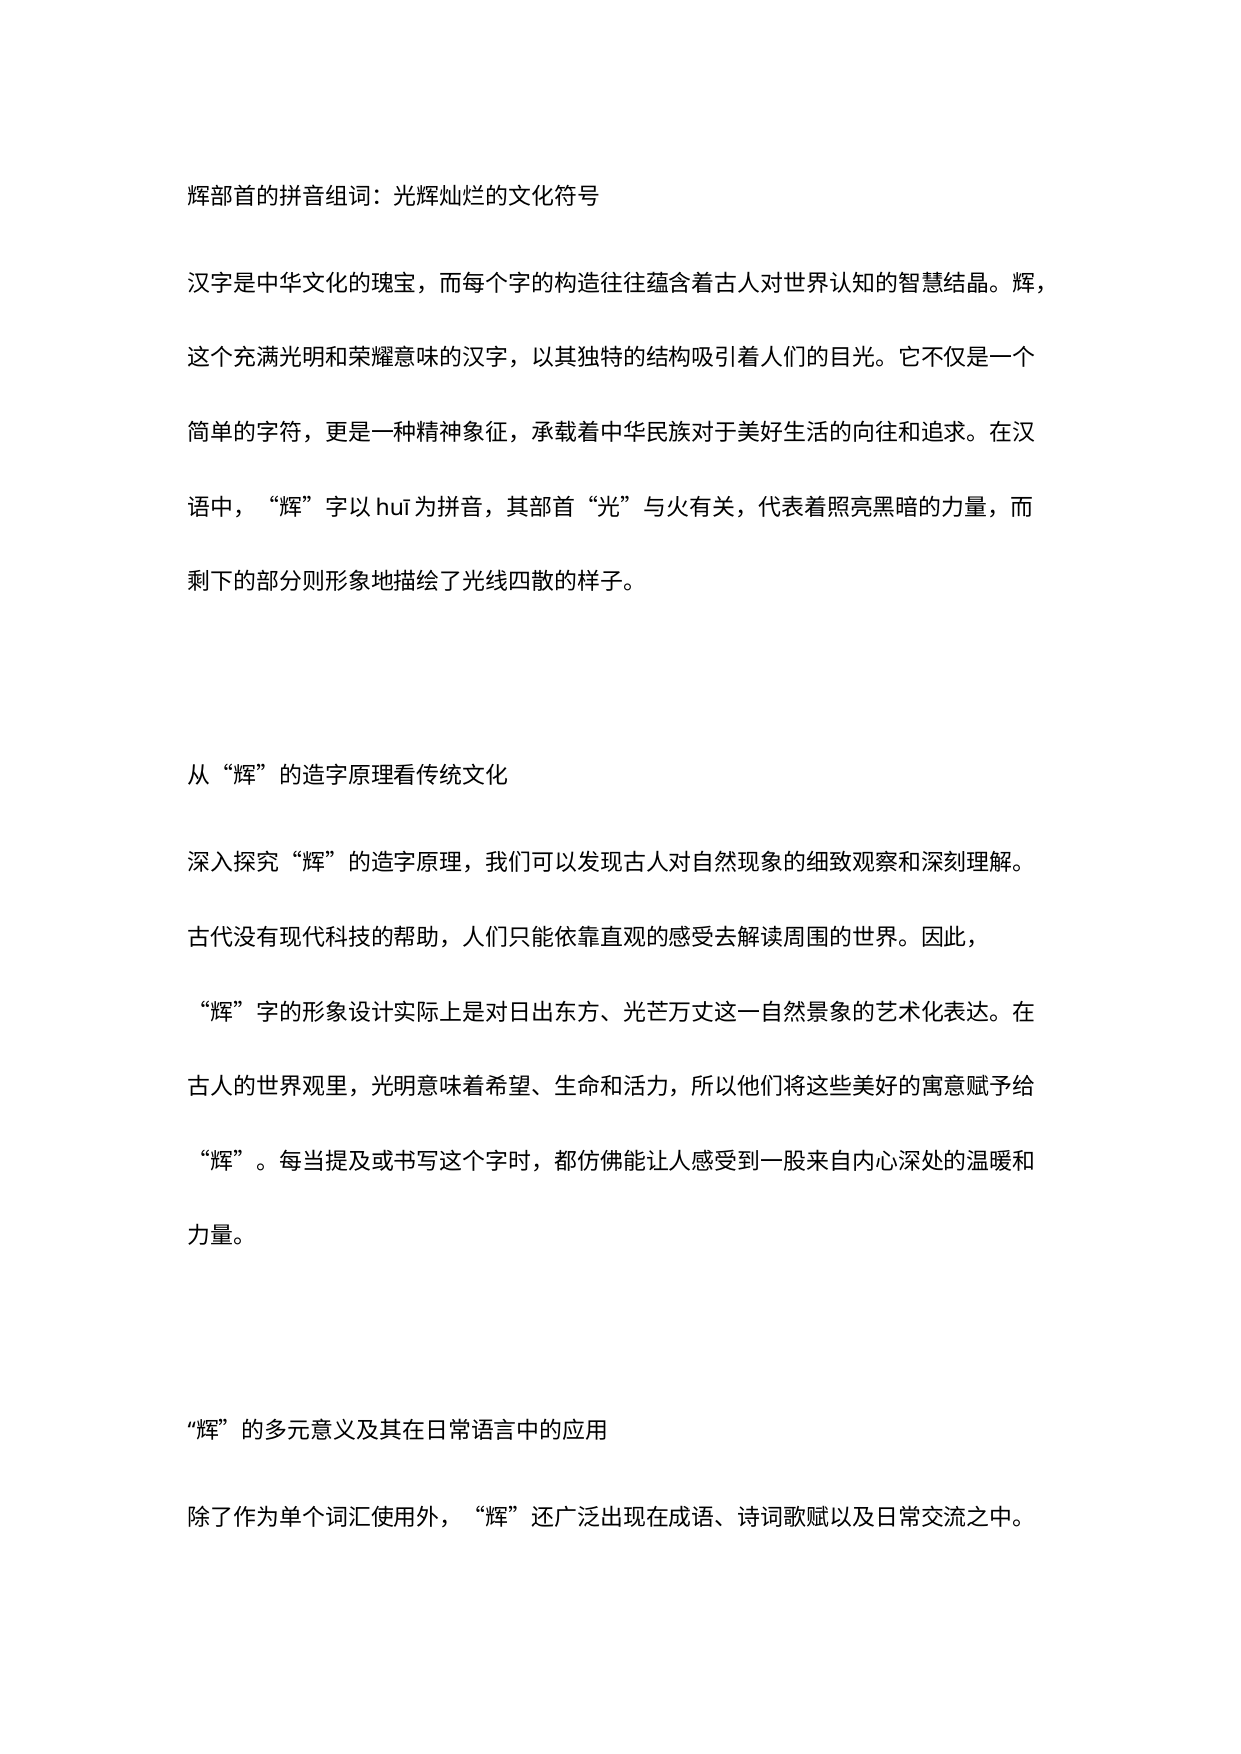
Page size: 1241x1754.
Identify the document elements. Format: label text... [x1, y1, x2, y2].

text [187, 1482, 1053, 1547]
text 辉部首的拼音组词：光辉灿烂的文化符号 [187, 162, 1053, 227]
text “辉”的多元意义及其在日常语言中的应用 [187, 1396, 1053, 1461]
text 深入探究“辉”的造字原理，我们可以发现古人对自然现象的细致观察和深刻理解。古代没有现代科技的帮助，人们只能依靠直观的感受去解读周围的世界。因此，“辉”字的形象设计实际上是对日出东方、光芒万丈这一自然景象的艺术化表达。在古人的世界观里，光明意味着希望、生命和活力，所以他们将这些美好的寓意赋予给“辉”。每当提及或书写这个字时，都仿佛能让人感受到一股来自内心深处的温暖和力量。 [187, 828, 1053, 1267]
text 从“辉”的造字原理看传统文化 [187, 742, 1053, 807]
text 汉字是中华文化的瑰宝，而每个字的构造往往蕴含着古人对世界认知的智慧结晶。辉，这个充满光明和荣耀意味的汉字，以其独特的结构吸引着人们的目光。它不仅是一个简单的字符，更是一种精神象征，承载着中华民族对于美好生活的向往和追求。在汉语中，“辉”字以huī为拼音，其部首“光”与火有关，代表着照亮黑暗的力量，而剩下的部分则形象地描绘了光线四散的样子。 [187, 248, 1053, 612]
